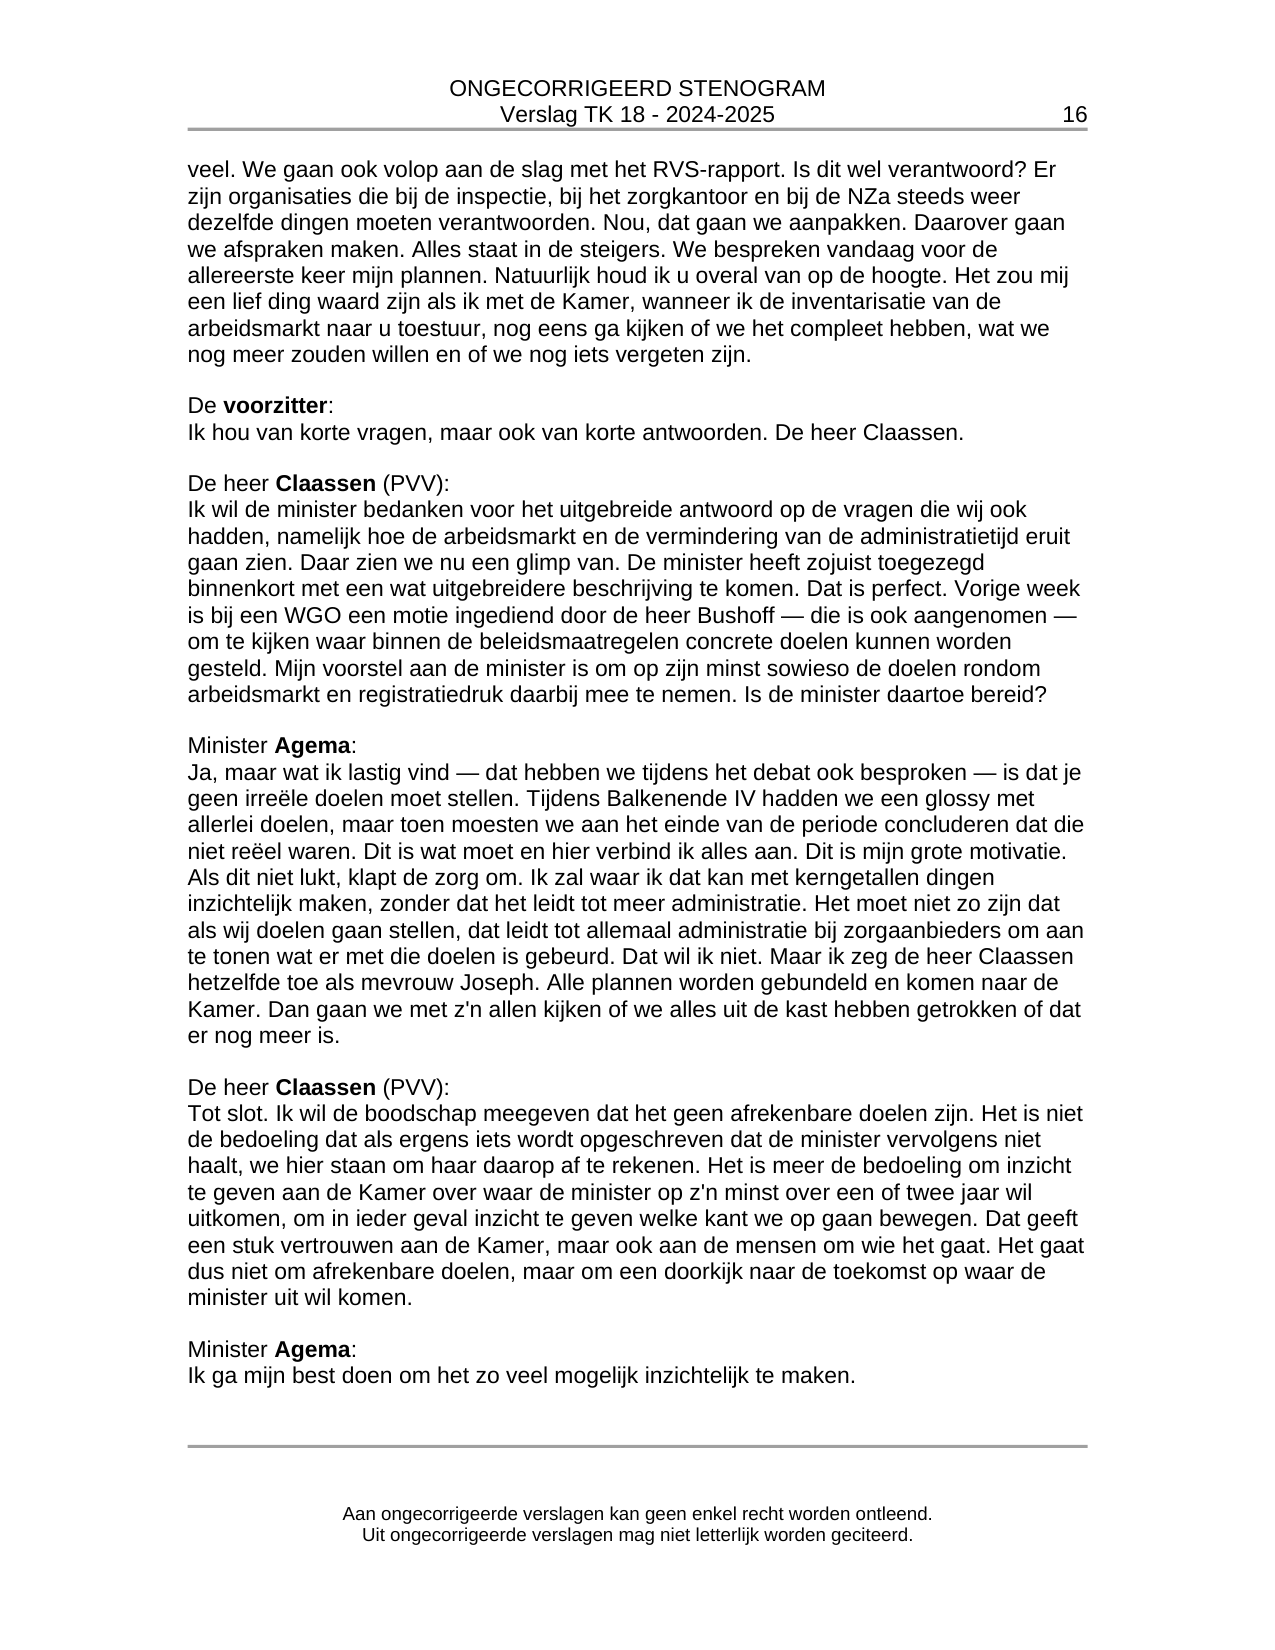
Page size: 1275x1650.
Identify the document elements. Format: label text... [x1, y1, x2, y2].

text De heer Claassen (PVV): Tot slot. Ik wil de boodschap meegeven dat het geen afrekenbare doelen zijn. Het is niet de bedoeling dat als ergens iets wordt opgeschreven dat de minister vervolgens niet haalt, we hier staan om haar daarop af te rekenen. Het is meer de bedoeling om inzicht te geven aan de Kamer over waar de minister op z'n minst over een of twee jaar wil uitkomen, om in ieder geval inzicht te geven welke kant we op gaan bewegen. Dat geeft een stuk vertrouwen aan de Kamer, maar ook aan de mensen om wie het gaat. Het gaat dus niet om afrekenbare doelen, maar om een doorkijk naar de toekomst op waar de minister uit wil komen. [187, 1073, 1087, 1311]
text De heer Claassen (PVV): Ik wil de minister bedanken voor het uitgebreide antwoord op de vragen die wij ook hadden, namelijk hoe de arbeidsmarkt en de vermindering van de administratietijd eruit gaan zien. Daar zien we nu een glimp van. De minister heeft zojuist toegezegd binnenkort met een wat uitgebreidere beschrijving te komen. Dat is perfect. Vorige week is bij een WGO een motie ingediend door de heer Bushoff — die is ook aangenomen — om te kijken waar binnen de beleidsmaatregelen concrete doelen kunnen worden gesteld. Mijn voorstel aan de minister is om op zijn minst sowieso de doelen rondom arbeidsmarkt en registratiedruk daarbij mee te nemen. Is de minister daartoe bereid? [187, 470, 1087, 707]
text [187, 156, 1087, 367]
text Minister Agema: Ik ga mijn best doen om het zo veel mogelijk inzichtelijk te maken. [187, 1336, 1087, 1388]
text Minister Agema: Ja, maar wat ik lastig vind — dat hebben we tijdens het debat ook besproken — is dat je geen irreële doelen moet stellen. Tijdens Balkenende IV hadden we een glossy met allerlei doelen, maar toen moesten we aan het einde van de periode concluderen dat die niet reëel waren. Dit is wat moet en hier verbind ik alles aan. Dit is mijn grote motivatie. Als dit niet lukt, klapt de zorg om. Ik zal waar ik dat kan met kerngetallen dingen inzichtelijk maken, zonder dat het leidt tot meer administratie. Het moet niet zo zijn dat als wij doelen gaan stellen, dat leidt tot allemaal administratie bij zorgaanbieders om aan te tonen wat er met die doelen is gebeurd. Dat wil ik niet. Maar ik zeg de heer Claassen hetzelfde toe als mevrouw Joseph. Alle plannen worden gebundeld en komen naar de Kamer. Dan gaan we met z'n allen kijken of we alles uit de kast hebben getrokken of dat er nog meer is. [187, 732, 1087, 1048]
text De voorzitter: Ik hou van korte vragen, maar ook van korte antwoorden. De heer Claassen. [187, 392, 1087, 445]
